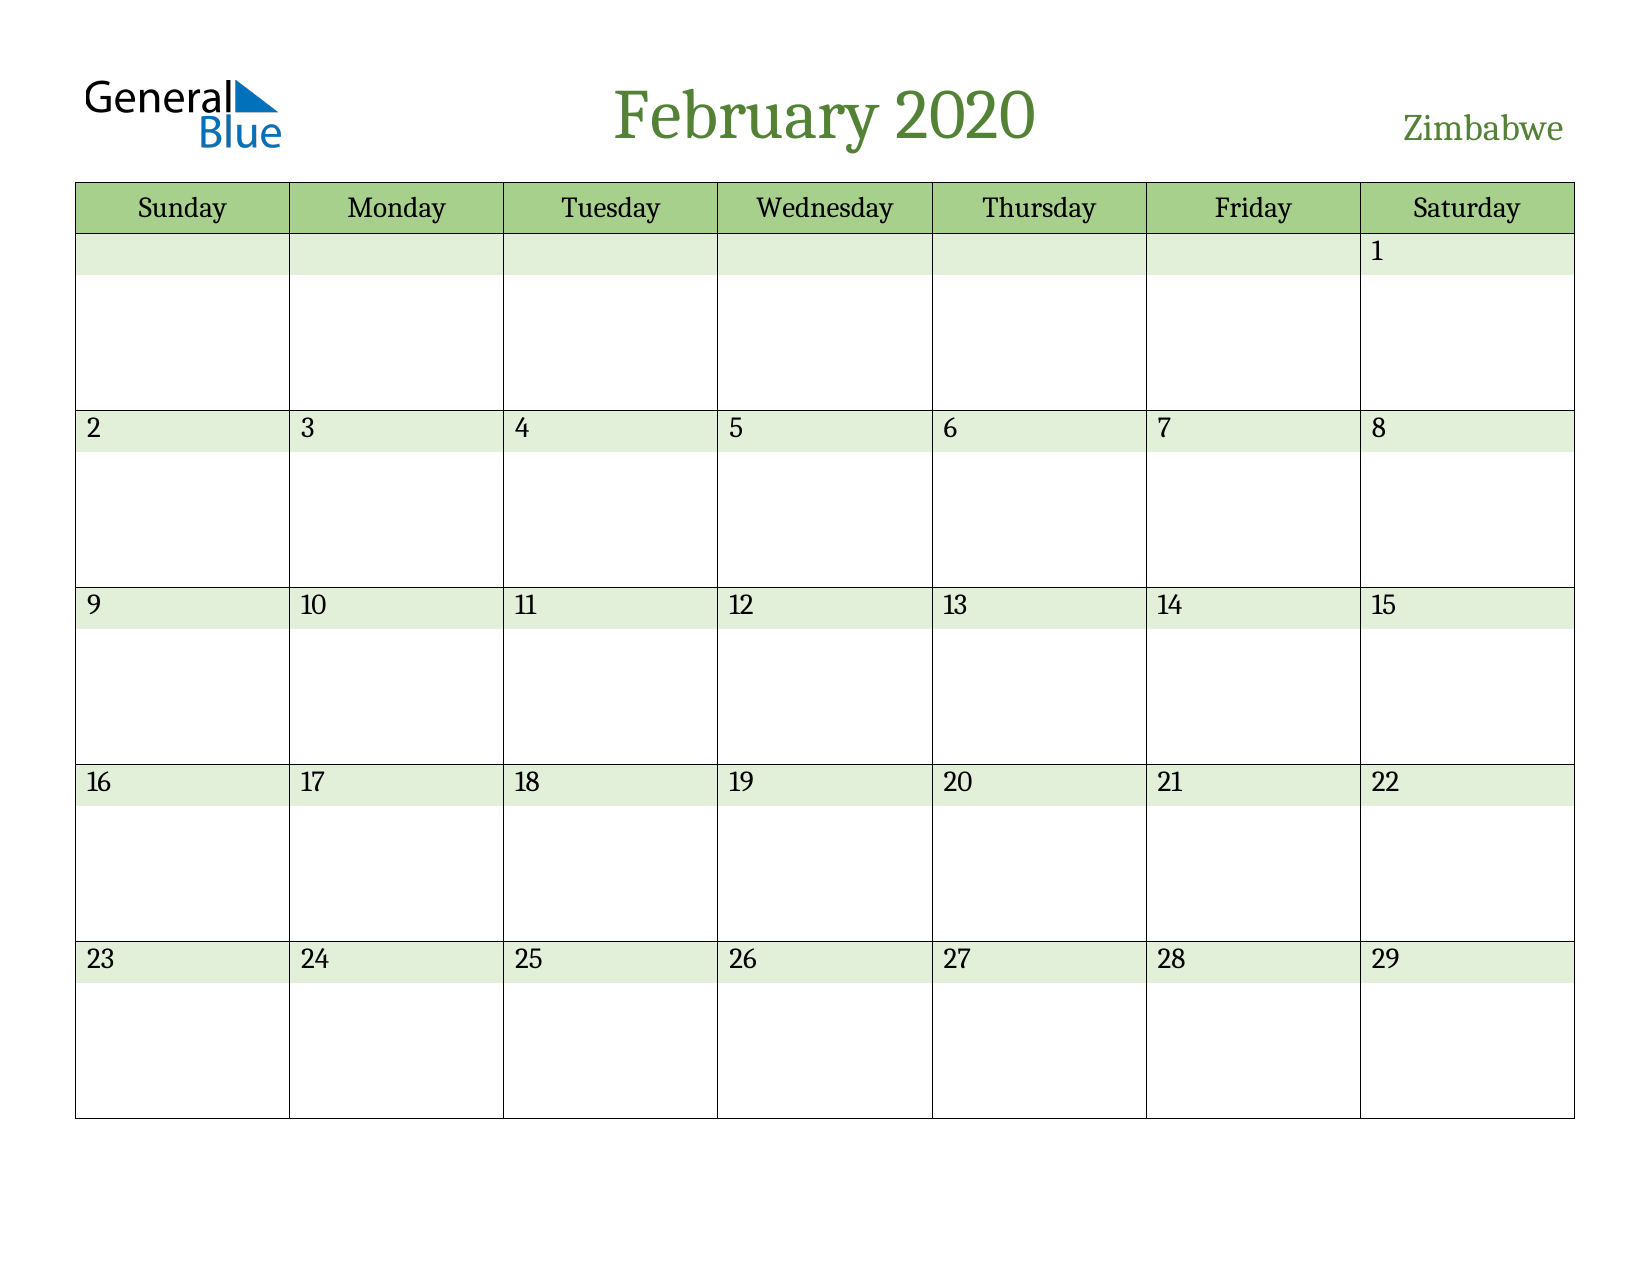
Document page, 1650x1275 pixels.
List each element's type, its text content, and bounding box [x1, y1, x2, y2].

table_cell 1 [1361, 234, 1574, 275]
table_cell 11 [504, 588, 717, 629]
table_cell [933, 452, 1146, 587]
table_cell 21 [1147, 765, 1360, 806]
table_cell [76, 234, 289, 275]
table_cell 16 [76, 765, 289, 806]
table_cell [718, 629, 932, 764]
table_cell Thursday [933, 183, 1146, 233]
table_cell Sunday [76, 183, 289, 233]
table_cell Saturday [1361, 183, 1574, 233]
table_header [76, 75, 503, 182]
table_cell [1147, 629, 1360, 764]
table_cell [76, 806, 289, 941]
table_cell Monday [290, 183, 503, 233]
table_cell 25 [504, 942, 717, 983]
table_cell [76, 629, 289, 764]
table_cell 28 [1147, 942, 1360, 983]
table_cell [76, 983, 289, 1118]
table_cell 4 [504, 411, 717, 452]
table_cell [1361, 452, 1574, 587]
table_cell 29 [1361, 942, 1574, 983]
table_cell 23 [76, 942, 289, 983]
table_cell 8 [1361, 411, 1574, 452]
table_cell Wednesday [718, 183, 932, 233]
table_cell [1147, 452, 1360, 587]
table_cell 27 [933, 942, 1146, 983]
table_cell [504, 806, 717, 941]
table_cell [718, 806, 932, 941]
table_cell [1147, 983, 1360, 1118]
picture [86, 80, 281, 148]
table_cell [933, 983, 1146, 1118]
table_cell 5 [718, 411, 932, 452]
table_cell 10 [290, 588, 503, 629]
table_cell 2 [76, 411, 289, 452]
table_cell 3 [290, 411, 503, 452]
table_cell [1147, 806, 1360, 941]
table_cell [290, 629, 503, 764]
table_cell 19 [718, 765, 932, 806]
table_cell [718, 452, 932, 587]
table_cell [718, 275, 932, 410]
table_cell 20 [933, 765, 1146, 806]
table_cell [290, 234, 503, 275]
table_cell 6 [933, 411, 1146, 452]
table_cell [933, 275, 1146, 410]
table_cell [290, 452, 503, 587]
table_cell Tuesday [504, 183, 717, 233]
table_cell [1147, 275, 1360, 410]
table_cell [76, 275, 289, 410]
table_cell 17 [290, 765, 503, 806]
table_cell [933, 806, 1146, 941]
table_cell [933, 629, 1146, 764]
table_header February 2020 [504, 75, 1146, 182]
table_cell [504, 234, 717, 275]
table_cell [718, 234, 932, 275]
table_cell [718, 983, 932, 1118]
table_header Zimbabwe [1146, 75, 1574, 182]
table_cell 9 [76, 588, 289, 629]
table_cell 13 [933, 588, 1146, 629]
table_cell 15 [1361, 588, 1574, 629]
table_cell 26 [718, 942, 932, 983]
table_cell 24 [290, 942, 503, 983]
table_cell 12 [718, 588, 932, 629]
table_cell [504, 275, 717, 410]
table_cell [1361, 806, 1574, 941]
table_cell 14 [1147, 588, 1360, 629]
table_cell 7 [1147, 411, 1360, 452]
table_cell [1361, 629, 1574, 764]
table_cell 18 [504, 765, 717, 806]
table_cell [1361, 983, 1574, 1118]
table_cell [1361, 275, 1574, 410]
table_cell [290, 983, 503, 1118]
table_cell [1147, 234, 1360, 275]
table_cell [76, 452, 289, 587]
table_cell Friday [1147, 183, 1360, 233]
table_cell [933, 234, 1146, 275]
table_cell 22 [1361, 765, 1574, 806]
table_cell [504, 629, 717, 764]
table_cell [504, 452, 717, 587]
table_cell [290, 275, 503, 410]
table_cell [290, 806, 503, 941]
table_cell [504, 983, 717, 1118]
